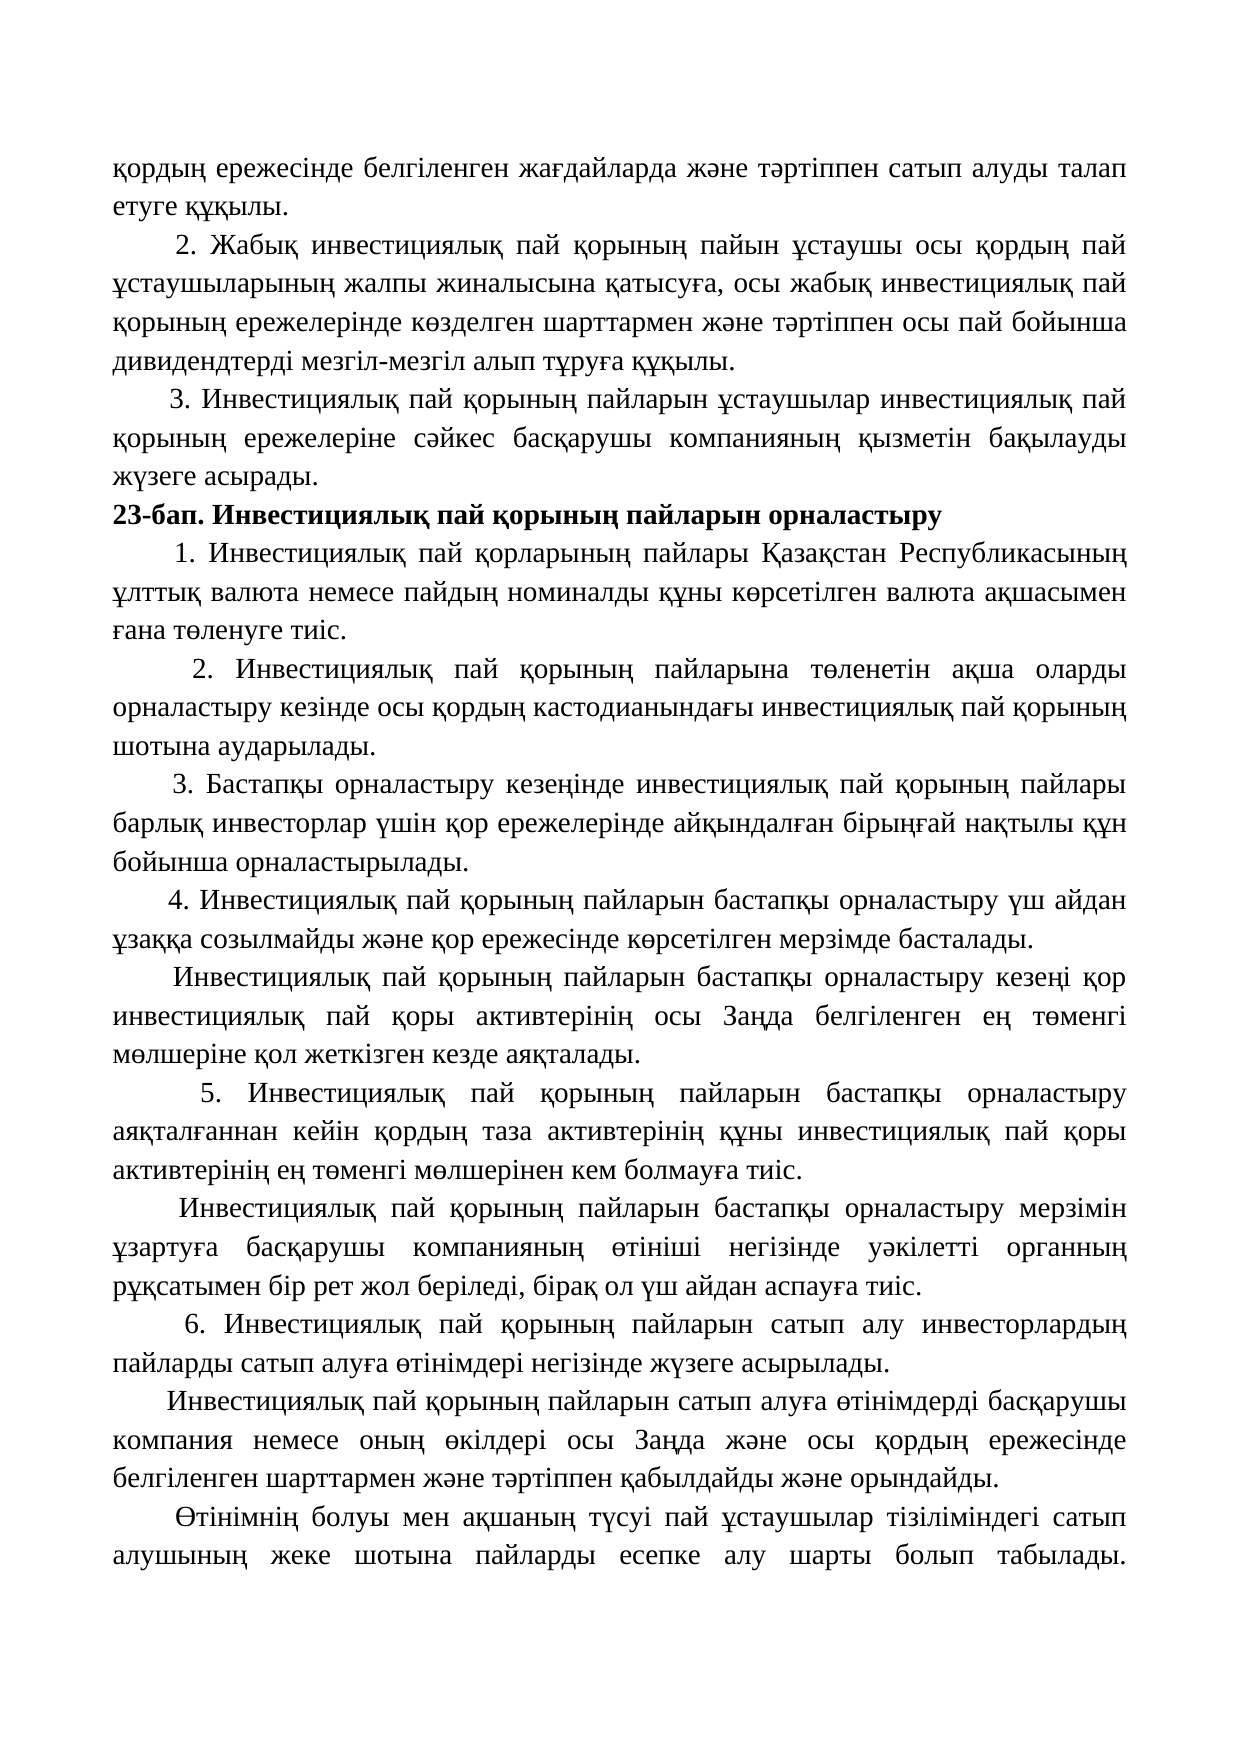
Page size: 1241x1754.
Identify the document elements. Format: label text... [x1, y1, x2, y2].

text 5. Инвестициялық пай қорының пайларын бастапқы орналастыру аяқталғаннан кейiн қордың таза активтерiнiң құны инвестициялық пай қоры активтерiнiң ең төменгi мөлшерiнен кем болмауға тиiс. [112, 1075, 1128, 1186]
text 3. Инвестициялық пай қорының пайларын ұстаушылар инвестициялық пай қорының ережелерiне сәйкес басқарушы компанияның қызметiн бақылауды жүзеге асырады. [112, 381, 1128, 492]
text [112, 150, 1128, 222]
text Инвестициялық пай қорының пайларын бастапқы орналастыру кезеңi қор инвестициялық пай қоры активтерiнiң осы Заңда белгiленген ең төменгi мөлшерiне қол жеткiзген кезде аяқталады. [112, 959, 1128, 1070]
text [112, 1499, 1128, 1571]
text 2. Инвестициялық пай қорының пайларына төленетiн ақша оларды орналастыру кезiнде осы қордың кастодианындағы инвестициялық пай қорының шотына аударылады. [112, 651, 1128, 762]
text Инвестициялық пай қорының пайларын сатып алуға өтiнiмдердi басқарушы компания немесе оның өкiлдерi осы Заңда және осы қордың ережесiнде белгiленген шарттармен және тәртiппен қабылдайды және орындайды. [112, 1383, 1128, 1494]
text Инвестициялық пай қорының пайларын бастапқы орналастыру мерзiмiн ұзартуға басқарушы компанияның өтiнiшi негiзiнде уәкiлеттi органның рұқсатымен бiр рет жол берiледi, бiрақ ол үш айдан аспауға тиiс. [112, 1191, 1128, 1301]
text 1. Инвестициялық пай қорларының пайлары Қазақстан Республикасының ұлттық валюта немесе пайдың номиналды құны көрсетілген валюта ақшасымен ғана төленуге тиiс. [112, 535, 1128, 646]
text 4. Инвестициялық пай қорының пайларын бастапқы орналастыру үш айдан ұзаққа созылмайды және қор ережесiнде көрсетiлген мерзiмде басталады. [112, 882, 1128, 954]
text 2. Жабық инвестициялық пай қорының пайын ұстаушы осы қордың пай ұстаушыларының жалпы жиналысына қатысуға, осы жабық инвестициялық пай қорының ережелерiнде көзделген шарттармен және тәртiппен осы пай бойынша дивидендтердi мезгiл-мезгiл алып тұруға құқылы. [112, 227, 1128, 376]
text 23-бап. Инвестициялық пай қорының пайларын орналастыру [112, 497, 1128, 530]
text 6. Инвестициялық пай қорының пайларын сатып алу инвесторлардың пайларды сатып алуға өтiнiмдерi негiзiнде жүзеге асырылады. [112, 1306, 1128, 1378]
text 3. Бастапқы орналастыру кезеңiнде инвестициялық пай қорының пайлары барлық инвесторлар үшiн қор ережелерiнде айқындалған бiрыңғай нақтылы құн бойынша орналастырылады. [112, 767, 1128, 877]
